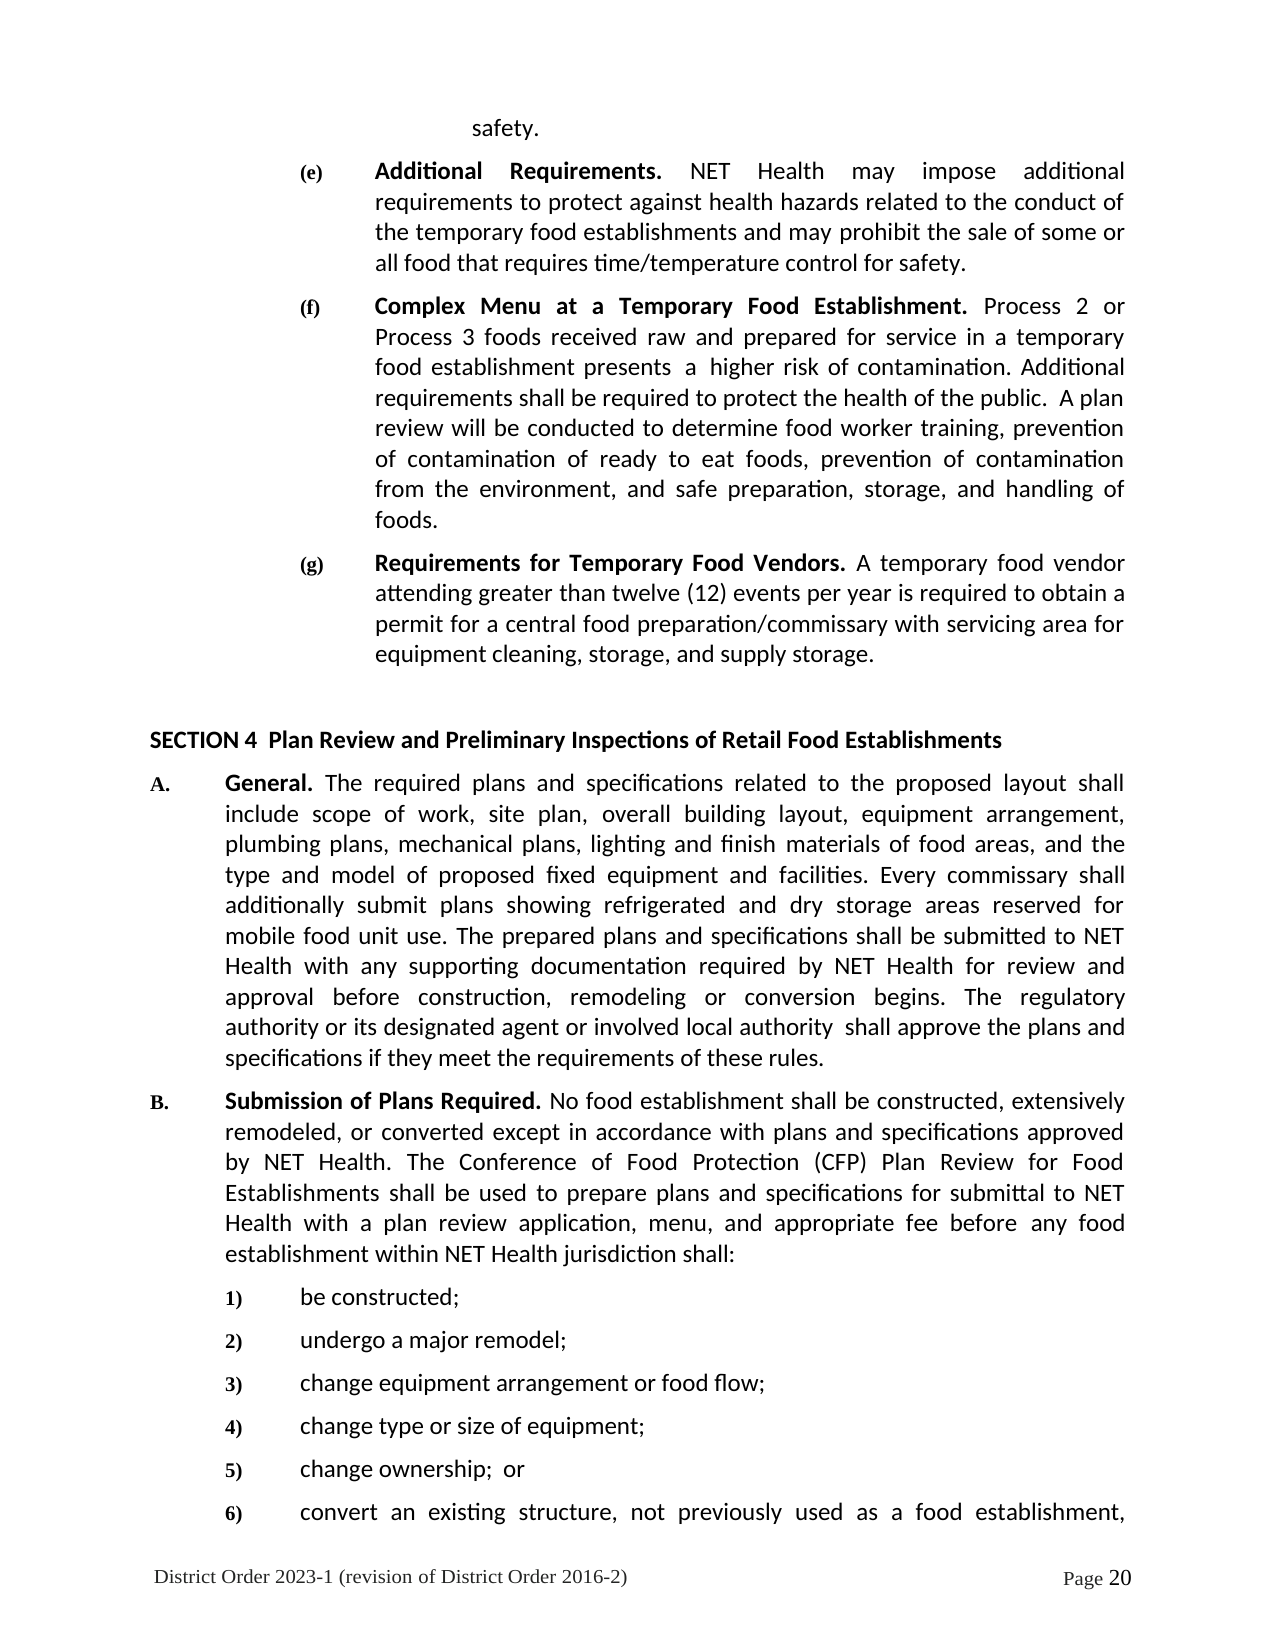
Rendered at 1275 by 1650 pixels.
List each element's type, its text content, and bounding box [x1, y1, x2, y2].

list General. The required plans and specifications related to the proposed layout shall include scope of work, site plan, overall building layout, equipment arrangement, plumbing plans, mechanical plans, lighting and finish materials of food areas, and the type and model of proposed fixed equipment and facilities. Every commissary shall additionally submit plans showing refrigerated and dry storage areas reserved for mobile food unit use. The prepared plans and specifications shall be submitted to NET Health with any supporting documentation required by NET Health for review and approval before construction, remodeling or conversion begins. The regulatory authority or its designated agent or involved local authority shall approve the plans and specifications if they meet the requirements of these rules. [150, 767, 1125, 1073]
list undergo a major remodel; [225, 1324, 1148, 1354]
list Additional Requirements. NET Health may impose additional requirements to protect against health hazards related to the conduct of the temporary food establishments and may prohibit the sale of some or all food that requires time/temperature control for safety. [300, 156, 1125, 278]
subtitle SECTION 4 Plan Review and Preliminary Inspections of Retail Food Establishments [149, 724, 1148, 755]
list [396, 112, 1125, 143]
list change type or size of equipment; [225, 1410, 1148, 1440]
list change ownership; or [225, 1453, 1148, 1483]
list be constructed; [225, 1281, 1148, 1311]
list Complex Menu at a Temporary Food Establishment. Process 2 or Process 3 foods received raw and prepared for service in a temporary food establishment presents a higher risk of contamination. Additional requirements shall be required to protect the health of the public. A plan review will be conducted to determine food worker training, prevention of contamination of ready to eat foods, prevention of contamination from the environment, and safe preparation, storage, and handling of foods. [300, 290, 1125, 534]
list Submission of Plans Required. No food establishment shall be constructed, extensively remodeled, or converted except in accordance with plans and specifications approved by NET Health. The Conference of Food Protection (CFP) Plan Review for Food Establishments shall be used to prepare plans and specifications for submittal to NET Health with a plan review application, menu, and appropriate fee before any food establishment within NET Health jurisdiction shall: [150, 1085, 1126, 1268]
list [225, 1496, 1125, 1526]
list Requirements for Temporary Food Vendors. A temporary food vendor attending greater than twelve (12) events per year is required to obtain a permit for a central food preparation/commissary with servicing area for equipment cleaning, storage, and supply storage. [300, 547, 1125, 669]
list change equipment arrangement or food flow; [225, 1367, 1148, 1397]
